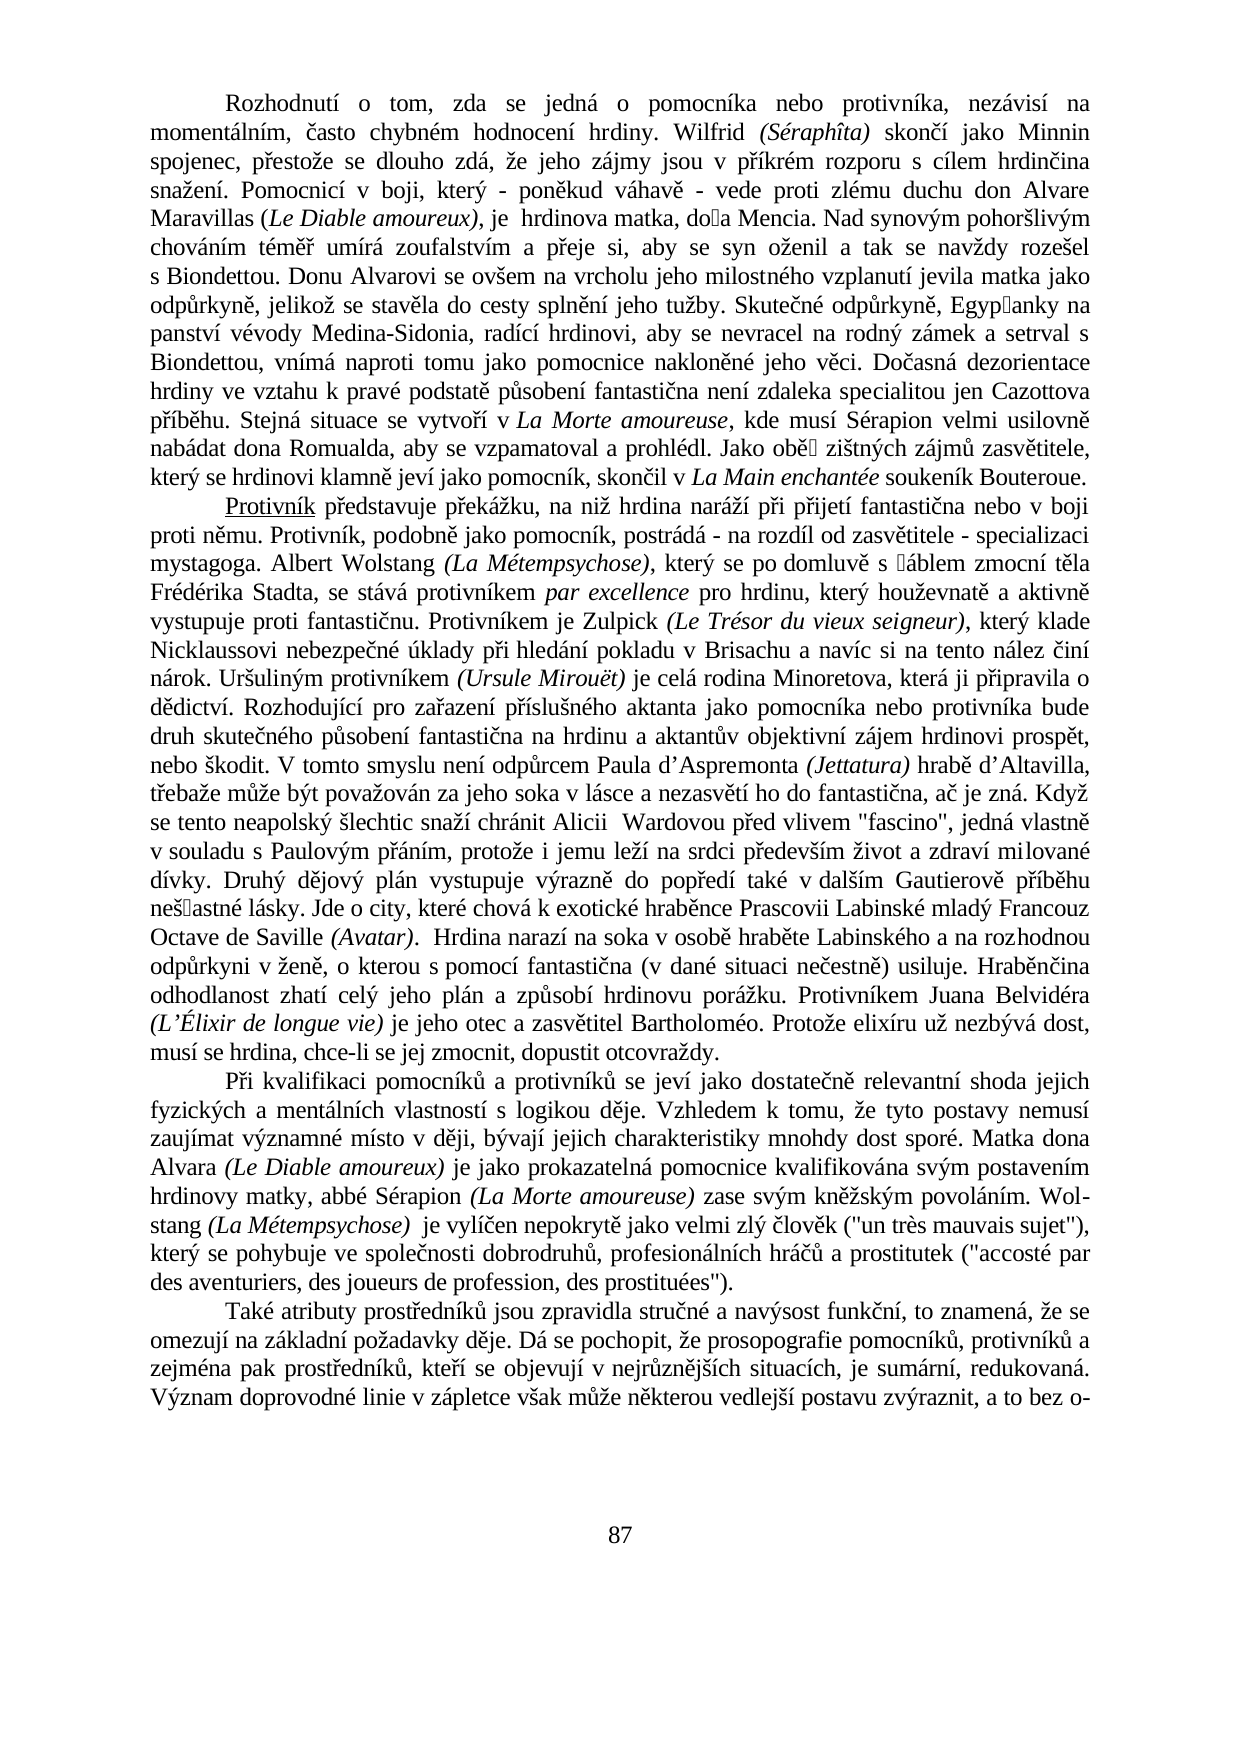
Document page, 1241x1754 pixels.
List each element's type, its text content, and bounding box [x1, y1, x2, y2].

text Protivník představuje překážku, na niž hrdina naráží při přijetí fantastična nebo v boji proti němu. Protivník, podobně jako pomocník, postrádá - na rozdíl od zasvětitele - specializaci mystagoga. Albert Wolstang (La Métempsychose), který se po domluvě s áblem zmocní těla Frédérika Stadta, se stává protivníkem par excellence pro hrdinu, který houževnatě a aktivně vystupuje proti fantastičnu. Protivníkem je Zulpick (Le Trésor du vieux seigneur), který klade Nicklaussovi nebezpečné úklady při hledání pokladu v Brisachu a navíc si na tento nález činí nárok. Uršuliným protivníkem (Ursule Mirouët) je celá rodina Minoretova, která ji připravila o dědictví. Rozhodující pro zařazení příslušného aktanta jako pomocníka nebo protivníka bude druh skutečného působení fantastična na hrdinu a aktantův objektivní zájem hrdinovi prospět, nebo škodit. V tomto smyslu není odpůrcem Paula d’Aspremonta (Jettatura) hrabě d’Altavilla, třebaže může být považován za jeho soka v lásce a nezasvětí ho do fantastična, ač je zná. Když se tento neapolský šlechtic snaží chránit Alicii Wardovou před vlivem "fascino", jedná vlastně v souladu s Paulovým přáním, protože i jemu leží na srdci především život a zdraví milované dívky. Druhý dějový plán vystupuje výrazně do popředí také v dalším Gautierově příběhu nešastné lásky. Jde o city, které chová k exotické hraběnce Prascovii Labinské mladý Francouz Octave de Saville (Avatar). Hrdina narazí na soka v osobě hraběte Labinského a na rozhodnou odpůrkyni v ženě, o kterou s pomocí fantastična (v dané situaci nečestně) usiluje. Hraběnčina odhodlanost zhatí celý jeho plán a způsobí hrdinovu porážku. Protivníkem Juana Belvidéra (L’Élixir de longue vie) je jeho otec a zasvětitel Bartholoméo. Protože elixíru už nezbývá dost, musí se hrdina, chce-li se jej zmocnit, dopustit otcovraždy. [150, 491, 1090, 1066]
text Při kvalifikaci pomocníků a protivníků se jeví jako dostatečně relevantní shoda jejich fyzických a mentálních vlastností s logikou děje. Vzhledem k tomu, že tyto postavy nemusí zaujímat významné místo v ději, bývají jejich charakteristiky mnohdy dost sporé. Matka dona Alvara (Le Diable amoureux) je jako prokazatelná pomocnice kvalifikována svým postavením hrdinovy matky, abbé Sérapion (La Morte amoureuse) zase svým kněžským povoláním. Wolstang (La Métempsychose) je vylíčen nepokrytě jako velmi zlý člověk ("un très mauvais sujet"), který se pohybuje ve společnosti dobrodruhů, profesionálních hráčů a prostitutek ("accosté par des aventuriers, des joueurs de profession, des prostituées"). [150, 1066, 1090, 1296]
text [150, 1296, 1090, 1411]
text Rozhodnutí o tom, zda se jedná o pomocníka nebo protivníka, nezávisí na momentálním, často chybném hodnocení hrdiny. Wilfrid (Séraphîta) skončí jako Minnin spojenec, přestože se dlouho zdá, že jeho zájmy jsou v příkrém rozporu s cílem hrdinčina snažení. Pomocnicí v boji, který - poněkud váhavě - vede proti zlému duchu don Alvare Maravillas (Le Diable amoureux), je hrdinova matka, doa Mencia. Nad synovým pohoršlivým chováním téměř umírá zoufalstvím a přeje si, aby se syn oženil a tak se navždy rozešel s Biondettou. Donu Alvarovi se ovšem na vrcholu jeho milostného vzplanutí jevila matka jako odpůrkyně, jelikož se stavěla do cesty splnění jeho tužby. Skutečné odpůrkyně, Egypanky na panství vévody Medina-Sidonia, radící hrdinovi, aby se nevracel na rodný zámek a setrval s Biondettou, vnímá naproti tomu jako pomocnice nakloněné jeho věci. Dočasná dezorientace hrdiny ve vztahu k pravé podstatě působení fantastična není zdaleka specialitou jen Cazottova příběhu. Stejná situace se vytvoří v La Morte amoureuse, kde musí Sérapion velmi usilovně nabádat dona Romualda, aby se vzpamatoval a prohlédl. Jako obě zištných zájmů zasvětitele, který se hrdinovi klamně jeví jako pomocník, skončil v La Main enchantée soukeník Bouteroue. [150, 88, 1090, 491]
